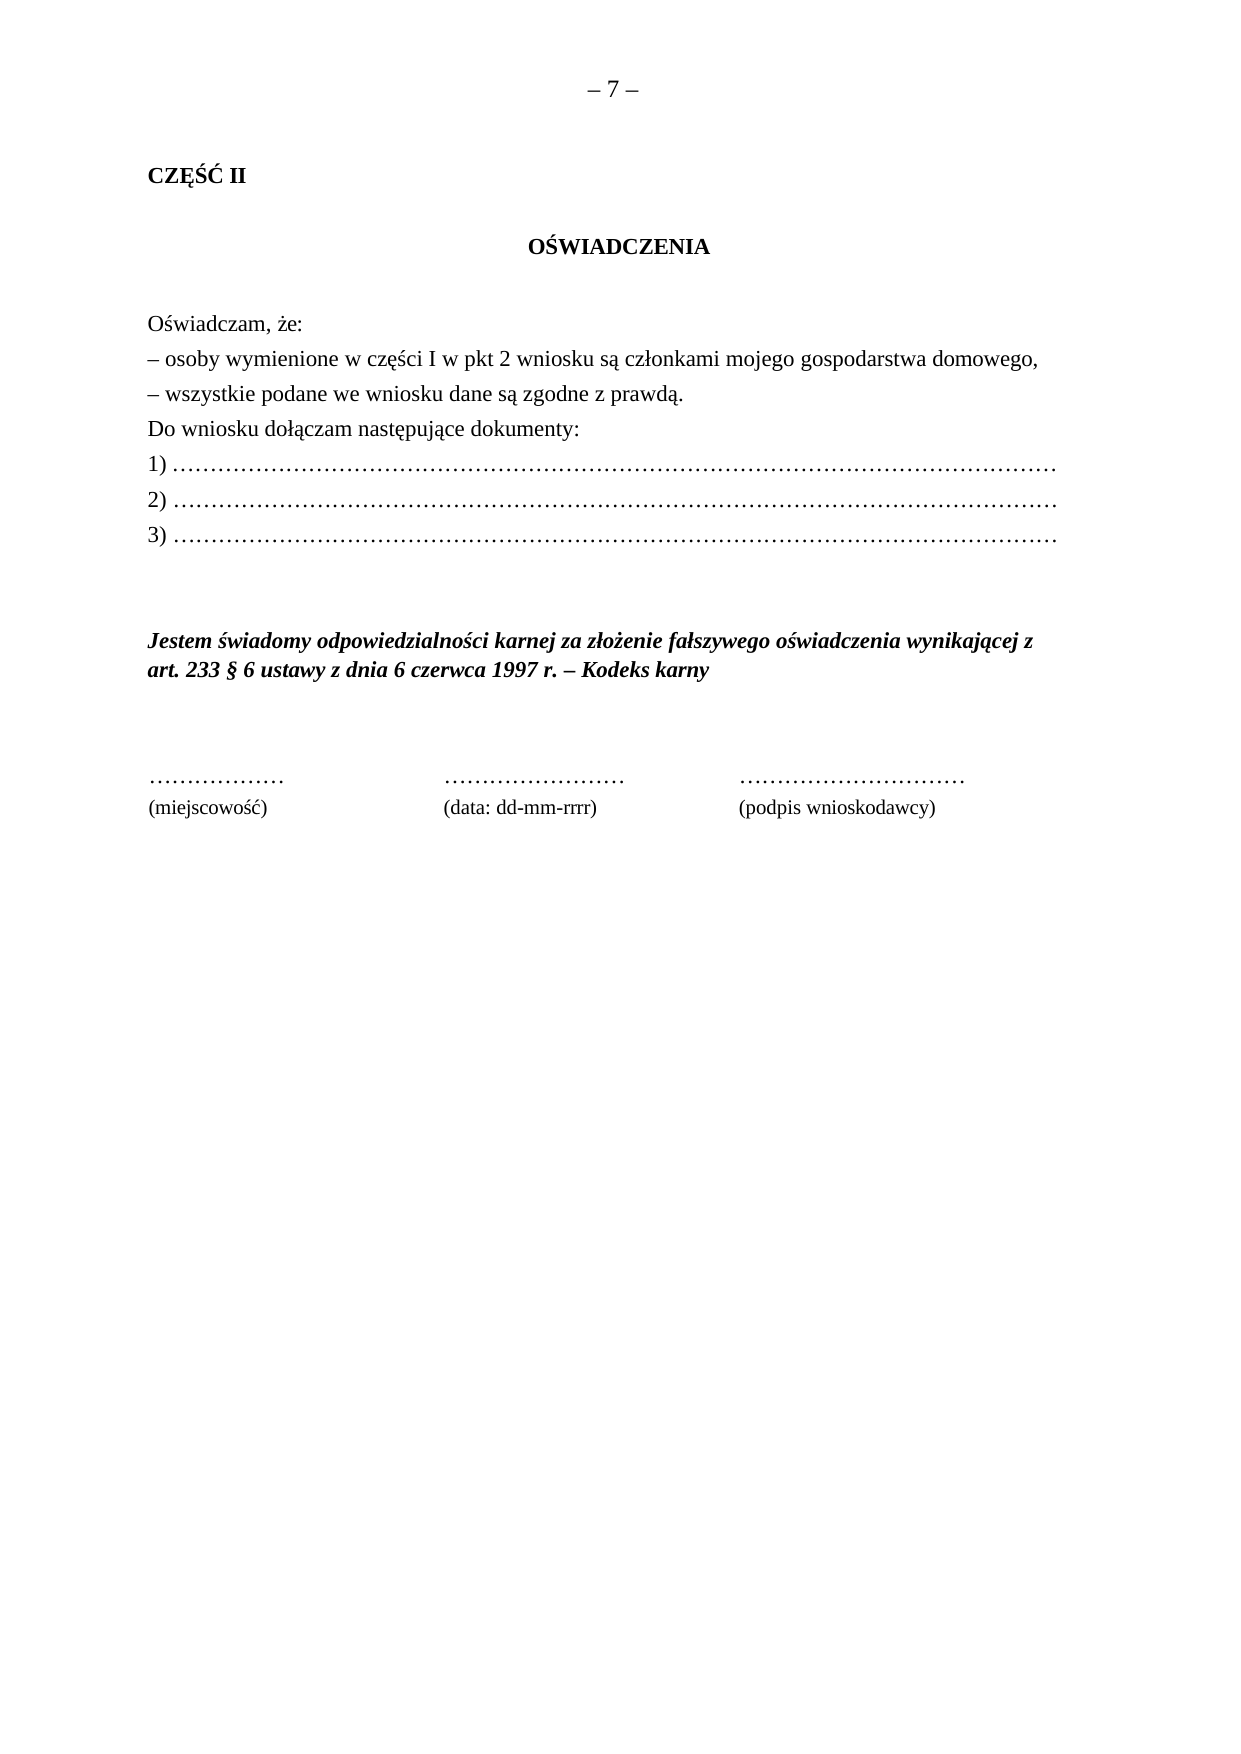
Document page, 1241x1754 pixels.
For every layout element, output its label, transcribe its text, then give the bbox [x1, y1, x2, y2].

table_cell (miejscowość) [143, 793, 365, 821]
list ……………………………………………………………………………………………………… [147, 451, 1155, 477]
text Jestem świadomy odpowiedzialności karnej za złożenie fałszywego oświadczenia wynikającej z [147, 627, 1155, 653]
list ……………………………………………………………………………………………………… [147, 486, 1155, 512]
table_header …………………… [365, 763, 683, 793]
table_header ………………………… [683, 763, 973, 793]
list wszystkie podane we wniosku dane są zgodne z prawdą. Do wniosku dołączam następujące dokumenty: [147, 380, 684, 442]
text art. 233 § 6 ustawy z dnia 6 czerwca 1997 r. – Kodeks karny [147, 656, 1155, 682]
list osoby wymienione w części I w pkt 2 wniosku są członkami mojego gospodarstwa domowego, [147, 345, 1155, 371]
text OŚWIADCZENIA [152, 233, 1086, 259]
text CZĘŚĆ II [147, 162, 1155, 189]
table_cell (data: dd-mm-rrrr) [365, 793, 683, 821]
text Oświadczam, że: [147, 310, 1155, 336]
table_cell (podpis wnioskodawcy) [683, 793, 973, 821]
table_header ……………… [143, 763, 365, 793]
list ……………………………………………………………………………………………………… [147, 521, 1155, 547]
